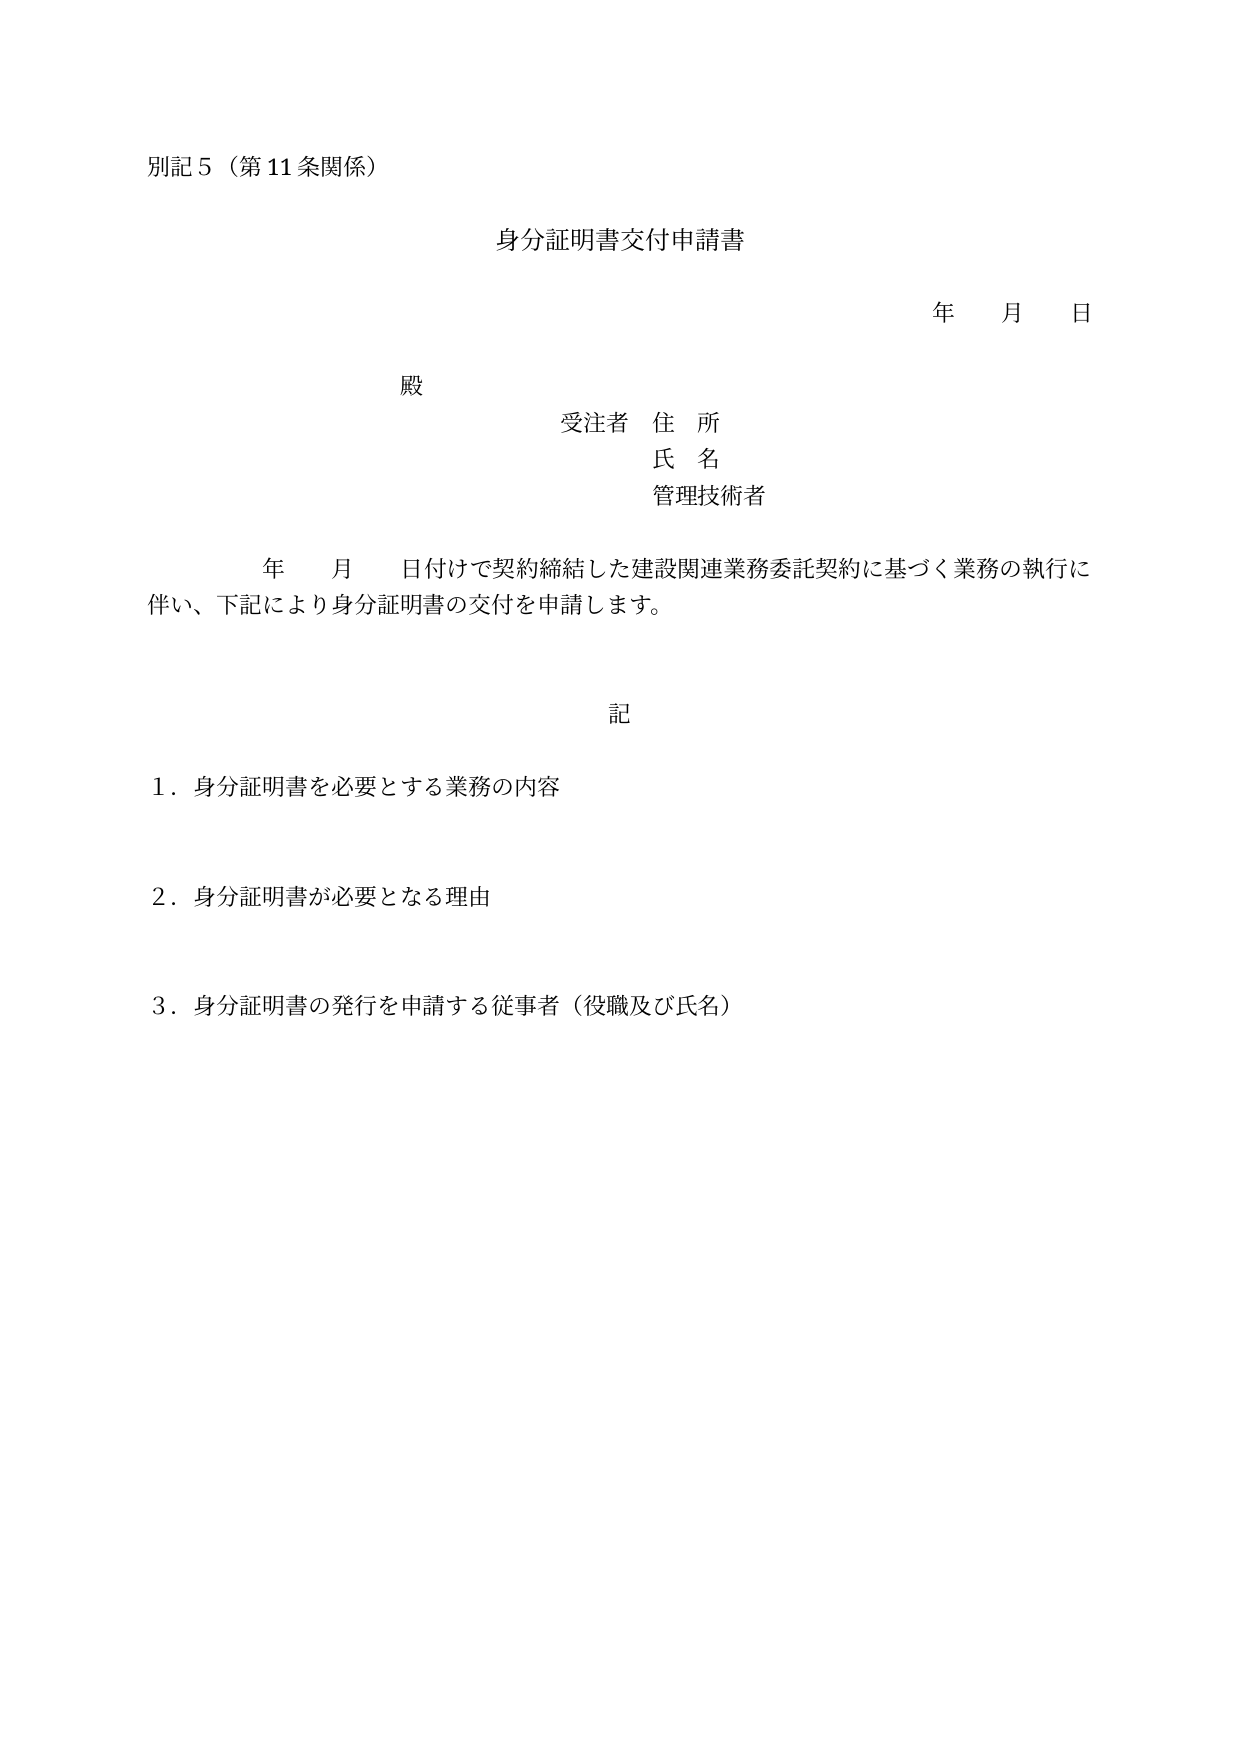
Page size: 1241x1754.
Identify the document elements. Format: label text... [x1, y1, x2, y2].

text 別記５（第11条関係） [148, 148, 1092, 184]
text 年 月 日 [148, 294, 1092, 330]
text 管理技術者 [148, 476, 1092, 512]
text １．身分証明書を必要とする業務の内容 [148, 768, 1092, 804]
text 殿 [148, 367, 1092, 403]
text 受注者 住 所 [148, 403, 1092, 439]
text 身分証明書交付申請書 [148, 221, 1092, 257]
text ２．身分証明書が必要となる理由 [148, 877, 1092, 913]
text 記 [148, 695, 1092, 731]
text ３．身分証明書の発行を申請する従事者（役職及び氏名） [148, 986, 1092, 1023]
text 氏 名 [148, 439, 1092, 476]
text 年 月 日付けで契約締結した建設関連業務委託契約に基づく業務の執行に伴い、下記により身分証明書の交付を申請します。 [148, 549, 1092, 622]
